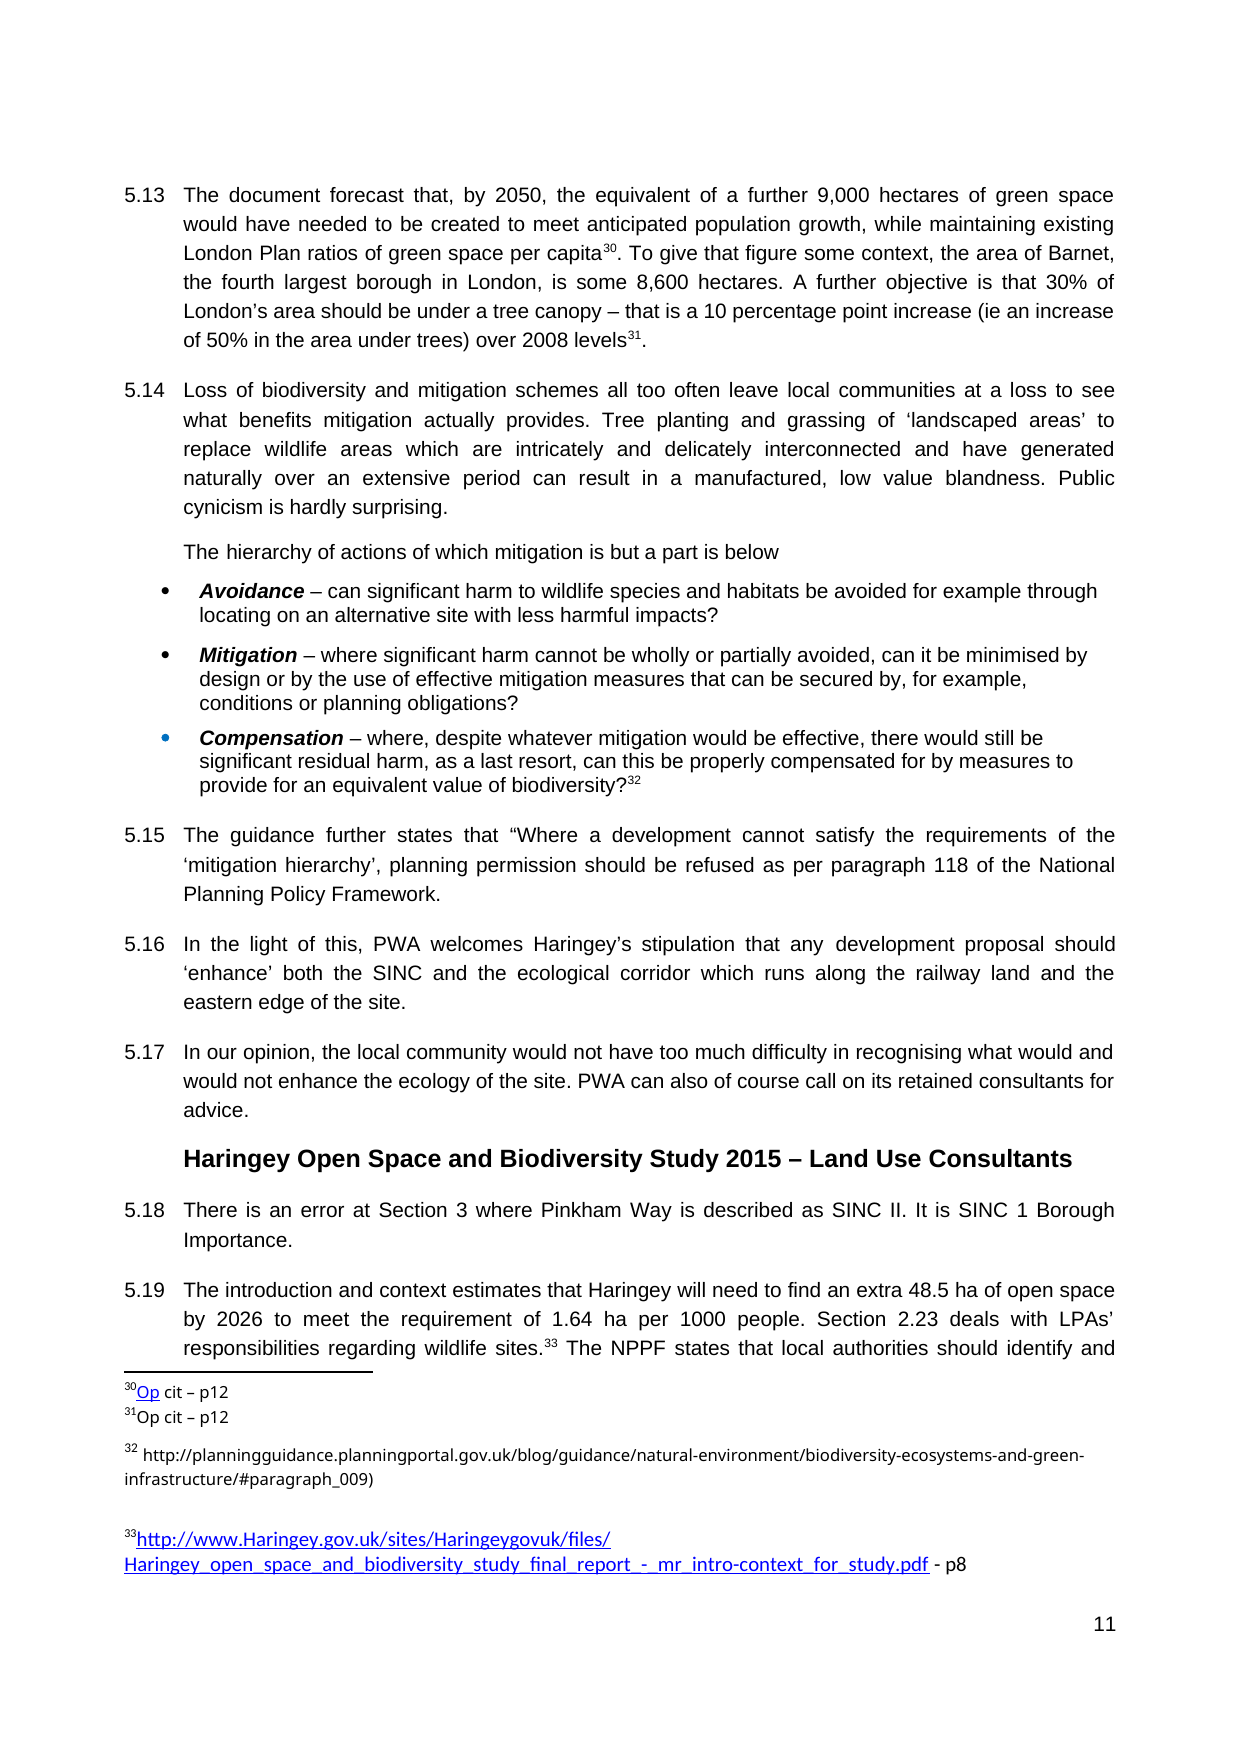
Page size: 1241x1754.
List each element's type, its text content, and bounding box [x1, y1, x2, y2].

list Loss of biodiversity and mitigation schemes all too often leave local communities at a loss to see what benefits mitigation actually provides. Tree planting and grassing of ‘landscaped areas’ to replace wildlife areas which are intricately and delicately interconnected and have generated naturally over an extensive period can result in a manufactured, low value blandness. Public cynicism is hardly surprising. [124, 373, 1116, 519]
list In the light of this, PWA welcomes Haringey’s stipulation that any development proposal should ‘enhance’ both the SINC and the ecological corridor which runs along the railway land and the eastern edge of the site. [124, 926, 1116, 1014]
list Mitigation – where significant harm cannot be wholly or partially avoided, can it be minimised by design or by the use of effective mitigation measures that can be secured by, for example, conditions or planning obligations? [162, 643, 1116, 715]
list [124, 1272, 1116, 1360]
list In our opinion, the local community would not have too much difficulty in recognising what would and would not enhance the ecology of the site. PWA can also of course call on its retained consultants for advice. [124, 1035, 1116, 1122]
text The hierarchy of actions of which mitigation is but a part is below [124, 540, 1116, 564]
list The document forecast that, by 2050, the equivalent of a further 9,000 hectares of green space would have needed to be created to meet anticipated population growth, while maintaining existing London Plan ratios of green space per capita. To give that figure some context, the area of Barnet, the fourth largest borough in London, is some 8,600 hectares. A further objective is that 30% of London’s area should be under a tree canopy – that is a 10 percentage point increase (ie an increase of 50% in the area under trees) over 2008 levels. [124, 177, 1116, 352]
list Avoidance – can significant harm to wildlife species and habitats be avoided for example through locating on an alternative site with less harmful impacts? [162, 579, 1116, 627]
list Compensation – where, despite whatever mitigation would be effective, there would still be significant residual harm, as a last resort, can this be properly compensated for by measures to provide for an equivalent value of biodiversity? [162, 725, 1116, 797]
list There is an error at Section 3 where Pinkham Way is described as SINC II. It is SINC 1 Borough Importance. [124, 1193, 1116, 1251]
list Haringey Open Space and Biodiversity Study 2015 – Land Use Consultants [183, 1143, 1116, 1172]
list The guidance further states that “Where a development cannot satisfy the requirements of the ‘mitigation hierarchy’, planning permission should be refused as per paragraph 118 of the National Planning Policy Framework. [124, 818, 1116, 906]
